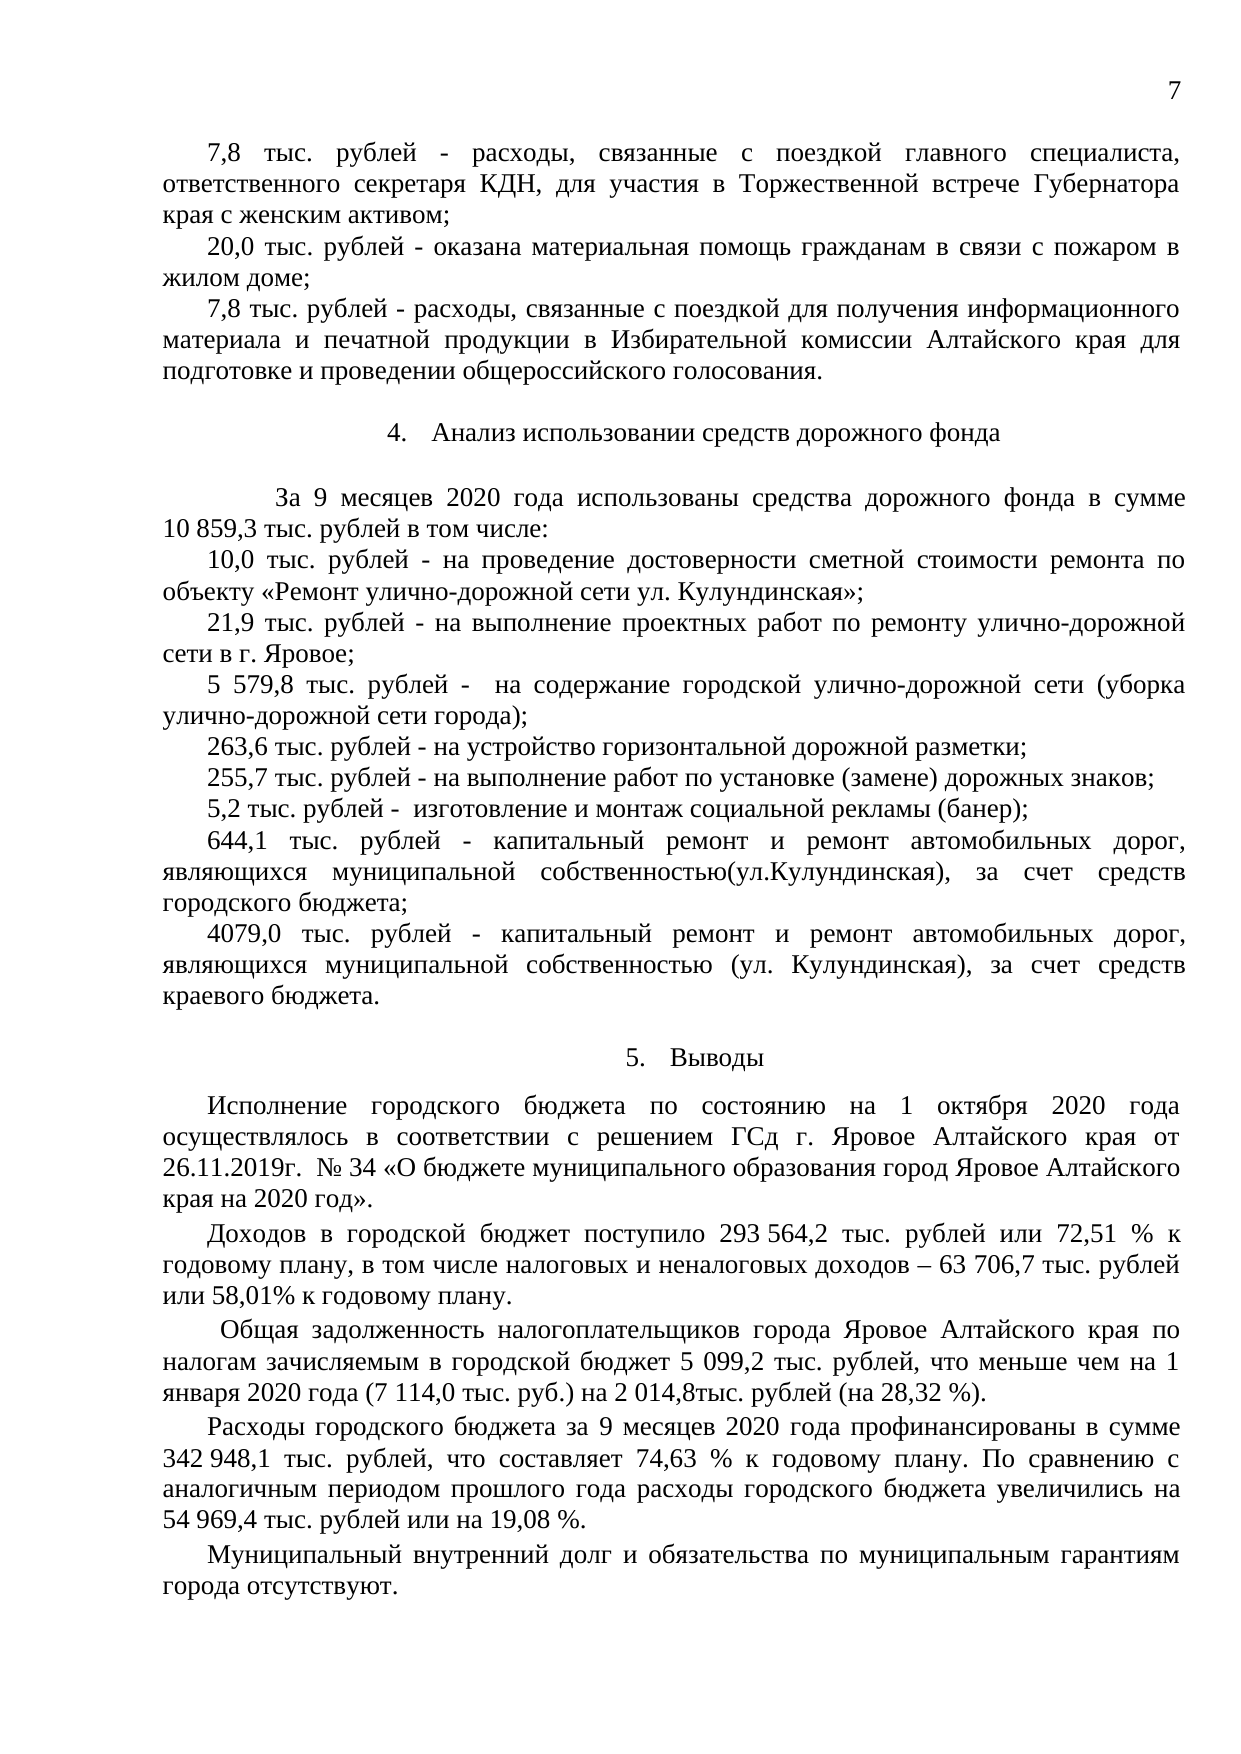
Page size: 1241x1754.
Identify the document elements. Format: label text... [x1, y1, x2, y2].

text Доходов в городской бюджет поступило 293 564,2 тыс. рублей или 72,51 % к годовому плану, в том числе налоговых и неналоговых доходов – 63 706,7 тыс. рублей или 58,01% к годовому плану. [162, 1217, 1181, 1310]
text Исполнение городского бюджета по состоянию на 1 октября 2020 года осуществлялось в соответствии с решением ГСд г. Яровое Алтайского края от 26.11.2019г. № 34 «О бюджете муниципального образования город Яровое Алтайского края на 2020 год». [162, 1090, 1181, 1213]
text 263,6 тыс. рублей - на устройство горизонтальной дорожной разметки; [162, 730, 1187, 761]
text 7,8 тыс. рублей - расходы, связанные с поездкой главного специалиста, ответственного секретаря КДН, для участия в Торжественной встрече Губернатора края с женским активом; [162, 136, 1181, 229]
text За 9 месяцев 2020 года использованы средства дорожного фонда в сумме 10 859,3 тыс. рублей в том числе: [162, 481, 1187, 543]
list Анализ использовании средств дорожного фонда [162, 416, 1181, 448]
text 255,7 тыс. рублей - на выполнение работ по установке (замене) дорожных знаков; [162, 761, 1187, 793]
text 644,1 тыс. рублей - капитальный ремонт и ремонт автомобильных дорог, являющихся муниципальной собственностью(ул.Кулундинская), за счет средств городского бюджета; [162, 824, 1187, 917]
text 4079,0 тыс. рублей - капитальный ремонт и ремонт автомобильных дорог, являющихся муниципальной собственностью (ул. Кулундинская), за счет средств краевого бюджета. [162, 917, 1187, 1011]
text 5,2 тыс. рублей - изготовление и монтаж социальной рекламы (банер); [162, 793, 1187, 824]
text 7,8 тыс. рублей - расходы, связанные с поездкой для получения информационного материала и печатной продукции в Избирательной комиссии Алтайского края для подготовке и проведении общероссийского голосования. [162, 292, 1181, 385]
text 21,9 тыс. рублей - на выполнение проектных работ по ремонту улично-дорожной сети в г. Яровое; [162, 606, 1187, 668]
list Выводы [162, 1042, 1183, 1073]
text Муниципальный внутренний долг и обязательства по муниципальным гарантиям города отсутствуют. [162, 1539, 1181, 1601]
text Расходы городского бюджета за 9 месяцев 2020 года профинансированы в сумме 342 948,1 тыс. рублей, что составляет 74,63 % к годовому плану. По сравнению с аналогичным периодом прошлого года расходы городского бюджета увеличились на 54 969,4 тыс. рублей или на 19,08 %. [162, 1411, 1181, 1535]
text 5 579,8 тыс. рублей - на содержание городской улично-дорожной сети (уборка улично-дорожной сети города); [162, 668, 1187, 730]
text 20,0 тыс. рублей - оказана материальная помощь гражданам в связи с пожаром в жилом доме; [162, 229, 1181, 292]
text Общая задолженность налогоплательщиков города Яровое Алтайского края по налогам зачисляемым в городской бюджет 5 099,2 тыс. рублей, что меньше чем на 1 января 2020 года (7 114,0 тыс. руб.) на 2 014,8тыс. рублей (на 28,32 %). [162, 1314, 1181, 1407]
text 10,0 тыс. рублей - на проведение достоверности сметной стоимости ремонта по объекту «Ремонт улично-дорожной сети ул. Кулундинская»; [162, 543, 1187, 606]
